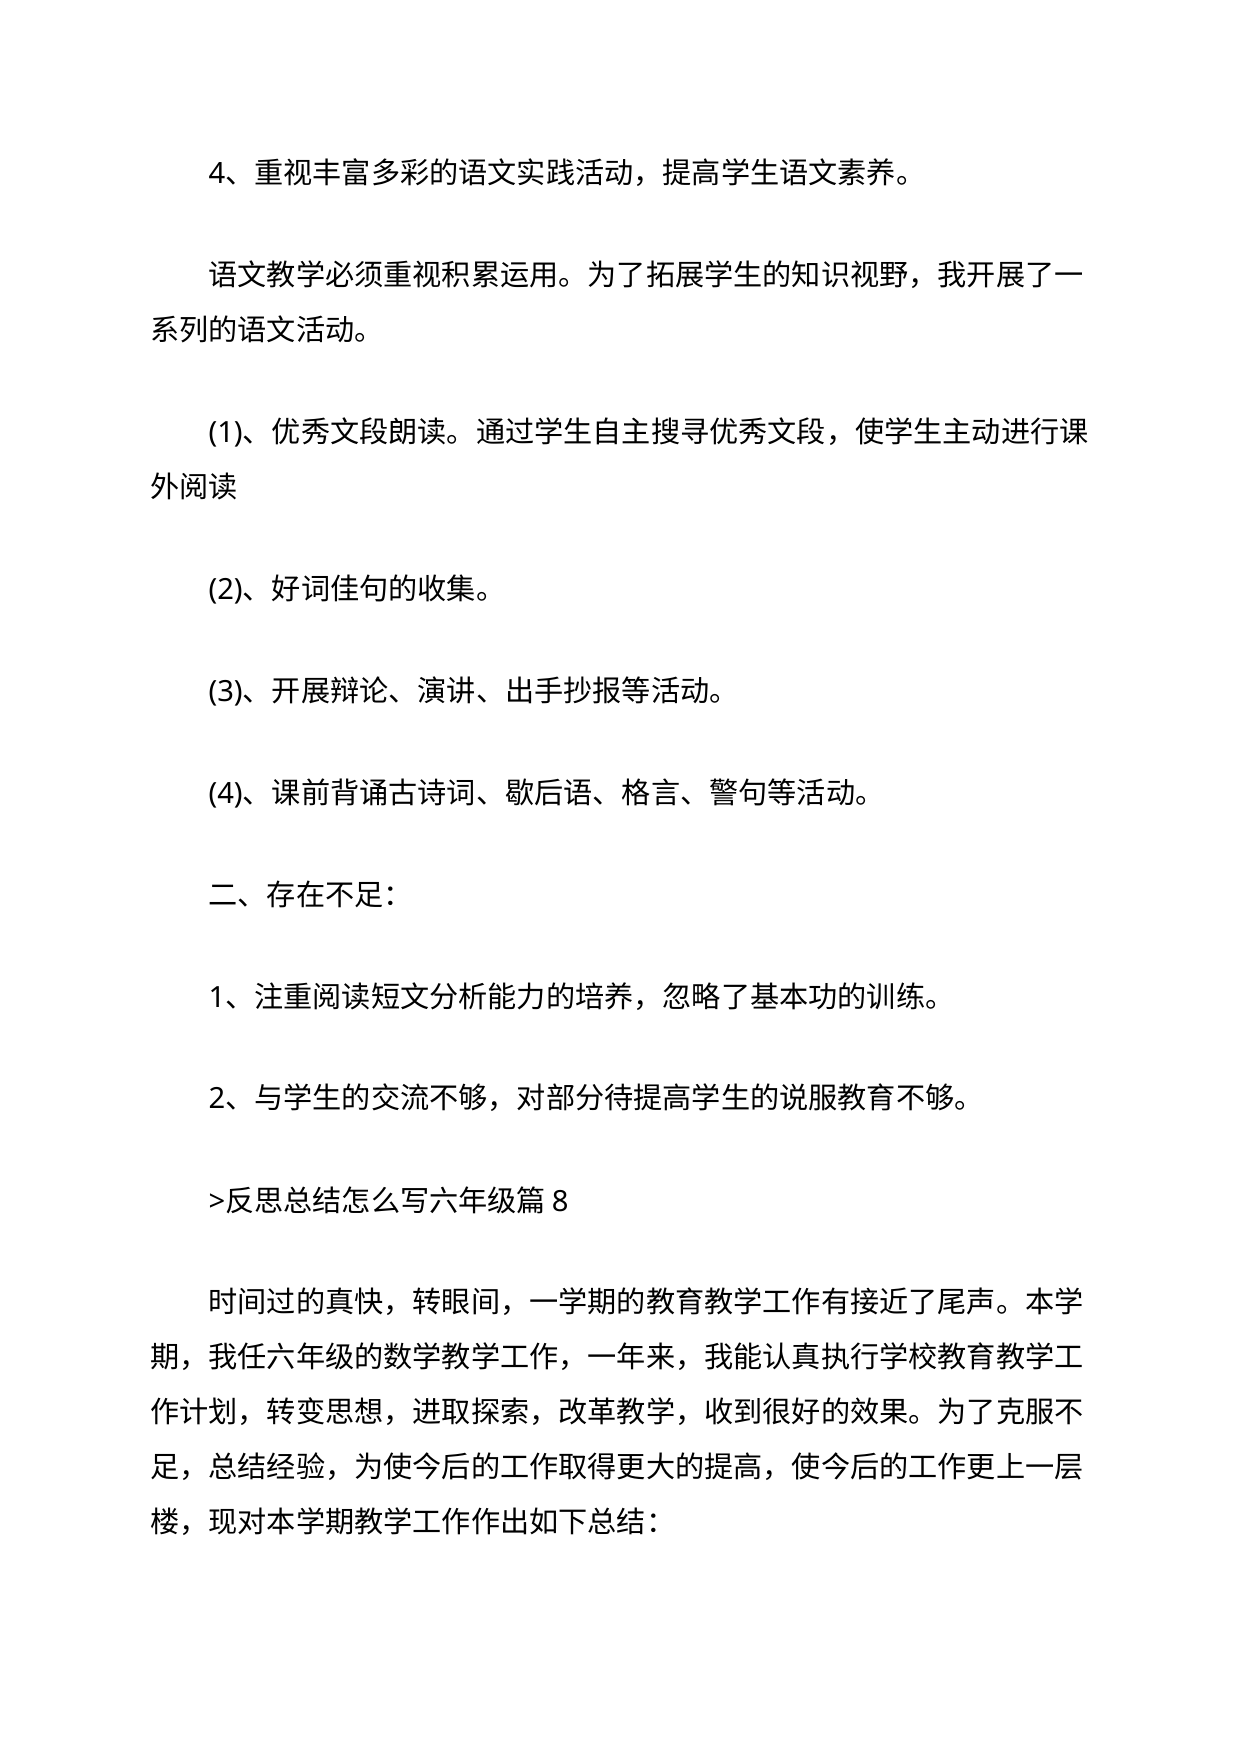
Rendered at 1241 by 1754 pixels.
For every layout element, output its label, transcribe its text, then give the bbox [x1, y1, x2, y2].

text (2)、好词佳句的收集。 [150, 565, 1090, 608]
text 4、重视丰富多彩的语文实践活动，提高学生语文素养。 [150, 150, 1090, 192]
text (3)、开展辩论、演讲、出手抄报等活动。 [150, 667, 1090, 710]
text (1)、优秀文段朗读。通过学生自主搜寻优秀文段，使学生主动进行课外阅读 [150, 409, 1090, 506]
text 二、存在不足： [150, 871, 1090, 914]
text 时间过的真快，转眼间，一学期的教育教学工作有接近了尾声。本学期，我任六年级的数学教学工作，一年来，我能认真执行学校教育教学工作计划，转变思想，进取探索，改革教学，收到很好的效果。为了克服不足，总结经验，为使今后的工作取得更大的提高，使今后的工作更上一层楼，现对本学期教学工作作出如下总结： [150, 1279, 1090, 1541]
text 语文教学必须重视积累运用。为了拓展学生的知识视野，我开展了一系列的语文活动。 [150, 252, 1090, 349]
text 2、与学生的交流不够，对部分待提高学生的说服教育不够。 [150, 1075, 1090, 1117]
text 1、注重阅读短文分析能力的培养，忽略了基本功的训练。 [150, 973, 1090, 1016]
text >反思总结怎么写六年级篇8 [150, 1177, 1090, 1219]
text (4)、课前背诵古诗词、歇后语、格言、警句等活动。 [150, 769, 1090, 812]
